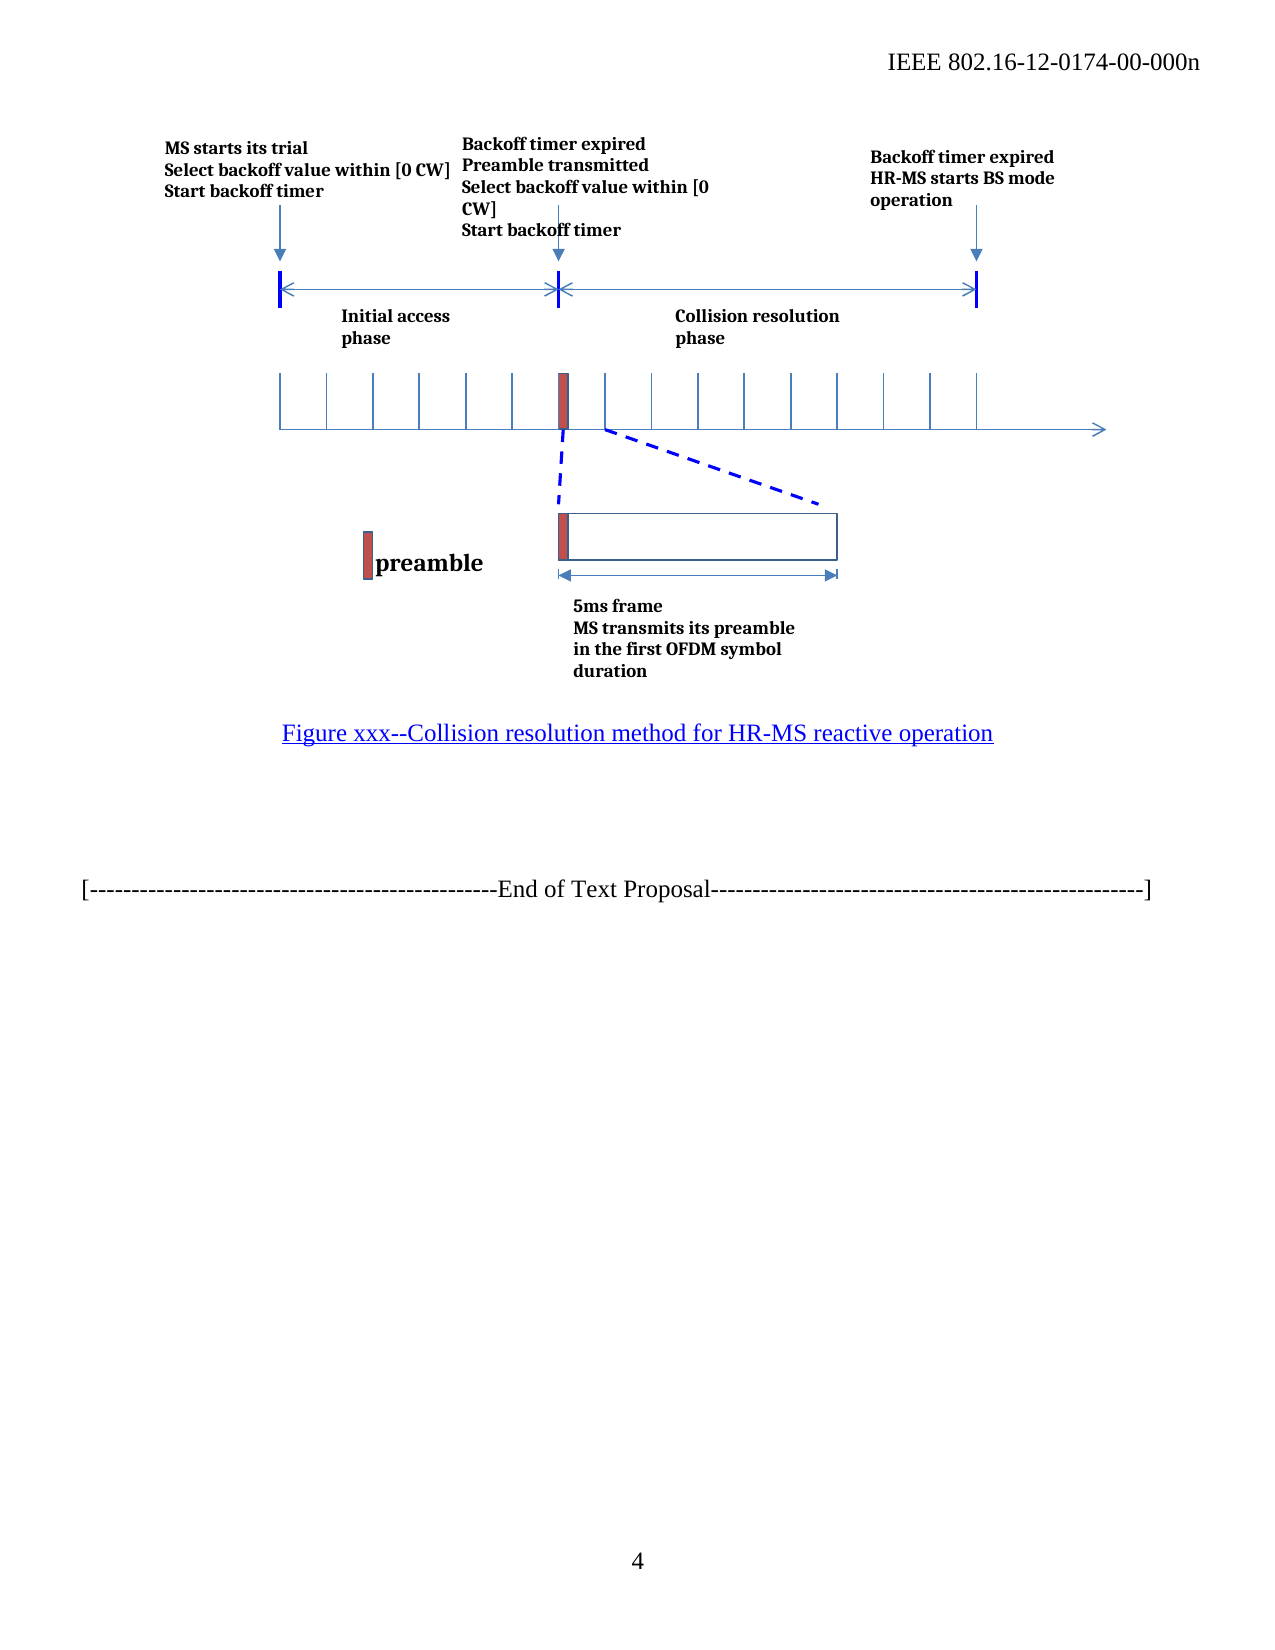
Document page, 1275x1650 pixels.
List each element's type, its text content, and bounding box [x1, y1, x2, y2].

text Figure xxx--Collision resolution method for HR-MS reactive operation [75, 718, 1200, 747]
text [-------------------------------------------------End of Text Proposal----------------------------------------------------] [75, 874, 1200, 903]
